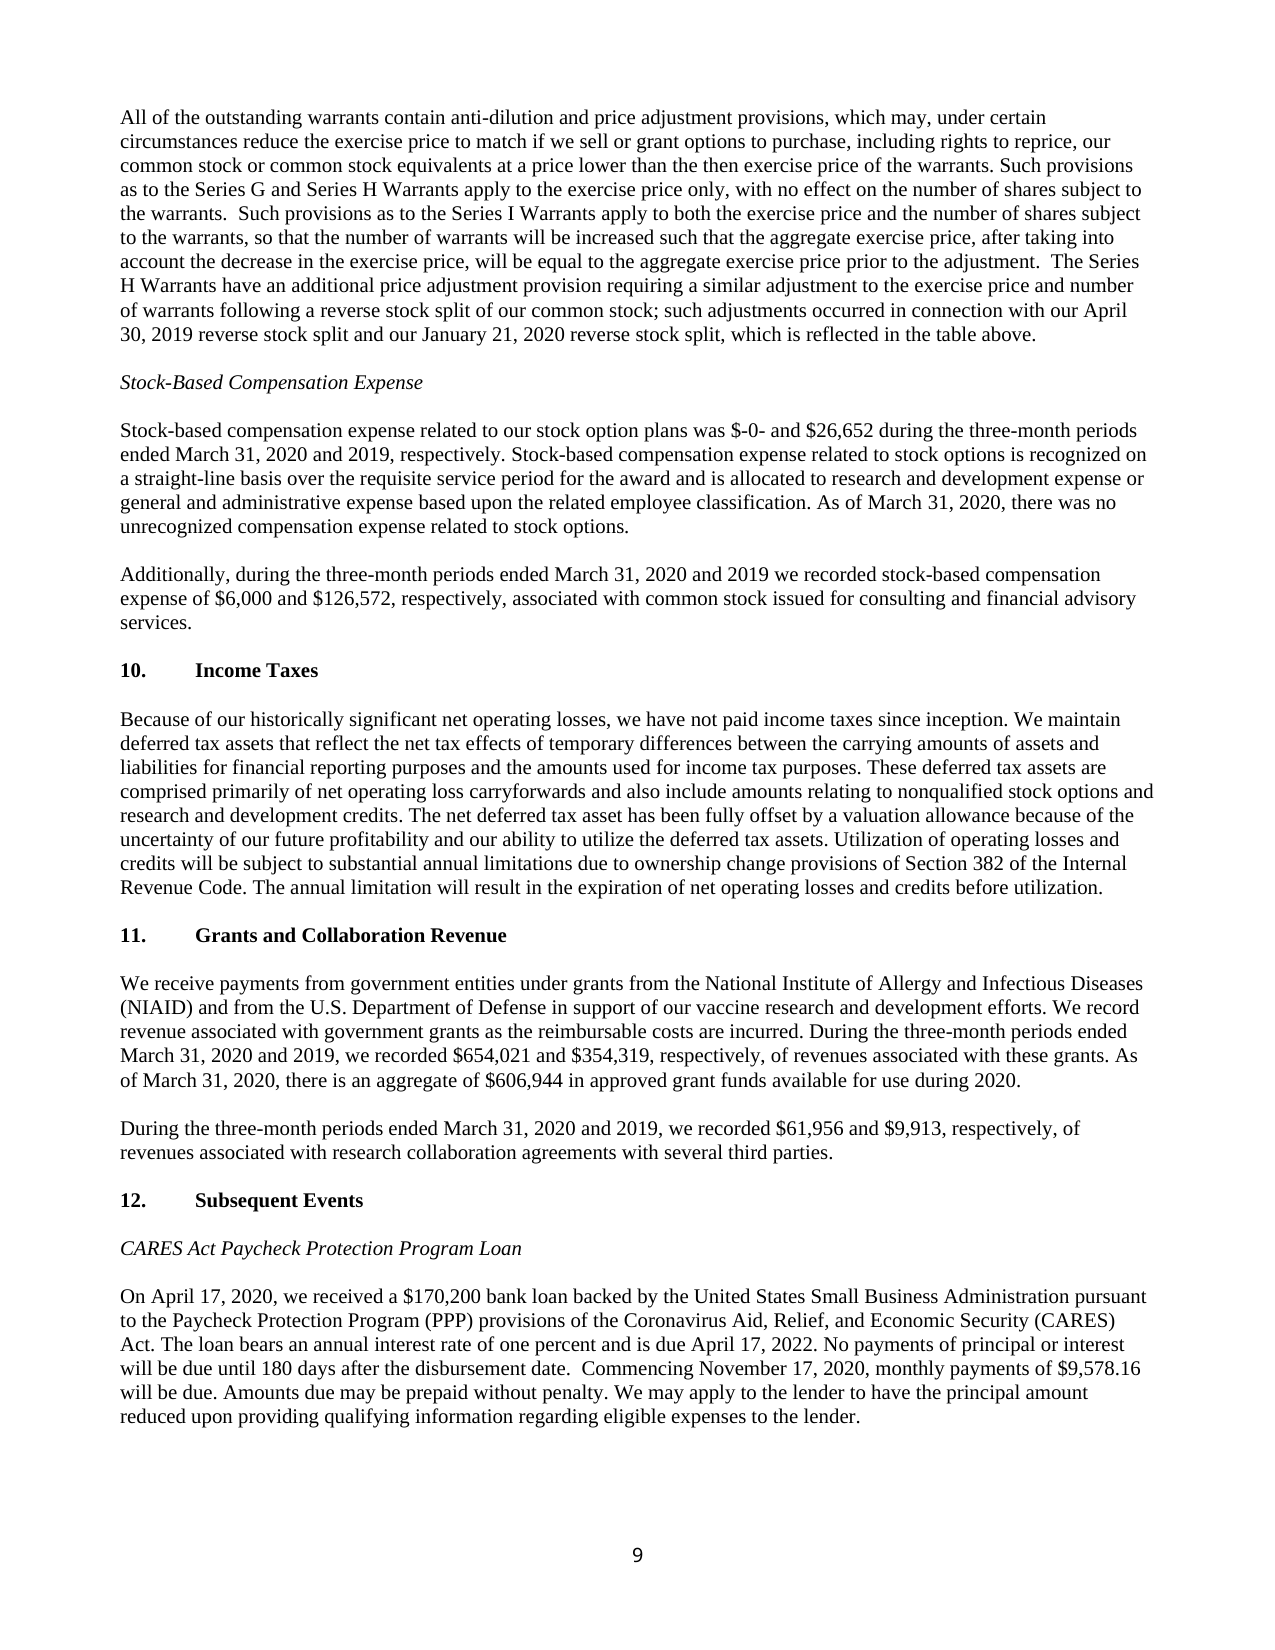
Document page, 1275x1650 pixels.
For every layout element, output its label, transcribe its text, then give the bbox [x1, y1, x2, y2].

text On April 17, 2020, we received a $170,200 bank loan backed by the United States Small Business Administration pursuant to the Paycheck Protection Program (PPP) provisions of the Coronavirus Aid, Relief, and Economic Security (CARES) Act. The loan bears an annual interest rate of one percent and is due April 17, 2022. No payments of principal or interest will be due until 180 days after the disbursement date. Commencing November 17, 2020, monthly payments of $9,578.16 will be due. Amounts due may be prepaid without penalty. We may apply to the lender to have the principal amount reduced upon providing qualifying information regarding eligible expenses to the lender. [120, 1284, 1155, 1428]
text We receive payments from government entities under grants from the National Institute of Allergy and Infectious Diseases (NIAID) and from the U.S. Department of Defense in support of our vaccine research and development efforts. We record revenue associated with government grants as the reimbursable costs are incurred. During the three-month periods ended March 31, 2020 and 2019, we recorded $654,021 and $354,319, respectively, of revenues associated with these grants. As of March 31, 2020, there is an aggregate of $606,944 in approved grant funds available for use during 2020. [120, 971, 1155, 1092]
list 10. Income Taxes [120, 658, 1155, 682]
list 11. Grants and Collaboration Revenue [120, 923, 1155, 947]
list 12. Subsequent Events [120, 1188, 1155, 1212]
text Additionally, during the three-month periods ended March 31, 2020 and 2019 we recorded stock-based compensation expense of $6,000 and $126,572, respectively, associated with common stock issued for consulting and financial advisory services. [120, 562, 1155, 634]
text During the three-month periods ended March 31, 2020 and 2019, we recorded $61,956 and $9,913, respectively, of revenues associated with research collaboration agreements with several third parties. [120, 1116, 1155, 1164]
text Stock-based compensation expense related to our stock option plans was $-0- and $26,652 during the three-month periods ended March 31, 2020 and 2019, respectively. Stock-based compensation expense related to stock options is recognized on a straight-line basis over the requisite service period for the award and is allocated to research and development expense or general and administrative expense based upon the related employee classification. As of March 31, 2020, there was no unrecognized compensation expense related to stock options. [120, 418, 1155, 538]
text CARES Act Paycheck Protection Program Loan [120, 1236, 1155, 1260]
text All of the outstanding warrants contain anti-dilution and price adjustment provisions, which may, under certain circumstances reduce the exercise price to match if we sell or grant options to purchase, including rights to reprice, our common stock or common stock equivalents at a price lower than the then exercise price of the warrants. Such provisions as to the Series G and Series H Warrants apply to the exercise price only, with no effect on the number of shares subject to the warrants. Such provisions as to the Series I Warrants apply to both the exercise price and the number of shares subject to the warrants, so that the number of warrants will be increased such that the aggregate exercise price, after taking into account the decrease in the exercise price, will be equal to the aggregate exercise price prior to the adjustment. The Series H Warrants have an additional price adjustment provision requiring a similar adjustment to the exercise price and number of warrants following a reverse stock split of our common stock; such adjustments occurred in connection with our April 30, 2019 reverse stock split and our January 21, 2020 reverse stock split, which is reflected in the table above. [120, 105, 1155, 346]
title Stock-Based Compensation Expense [120, 370, 1155, 394]
text Because of our historically significant net operating losses, we have not paid income taxes since inception. We maintain deferred tax assets that reflect the net tax effects of temporary differences between the carrying amounts of assets and liabilities for financial reporting purposes and the amounts used for income tax purposes. These deferred tax assets are comprised primarily of net operating loss carryforwards and also include amounts relating to nonqualified stock options and research and development credits. The net deferred tax asset has been fully offset by a valuation allowance because of the uncertainty of our future profitability and our ability to utilize the deferred tax assets. Utilization of operating losses and credits will be subject to substantial annual limitations due to ownership change provisions of Section 382 of the Internal Revenue Code. The annual limitation will result in the expiration of net operating losses and credits before utilization. [120, 707, 1155, 899]
